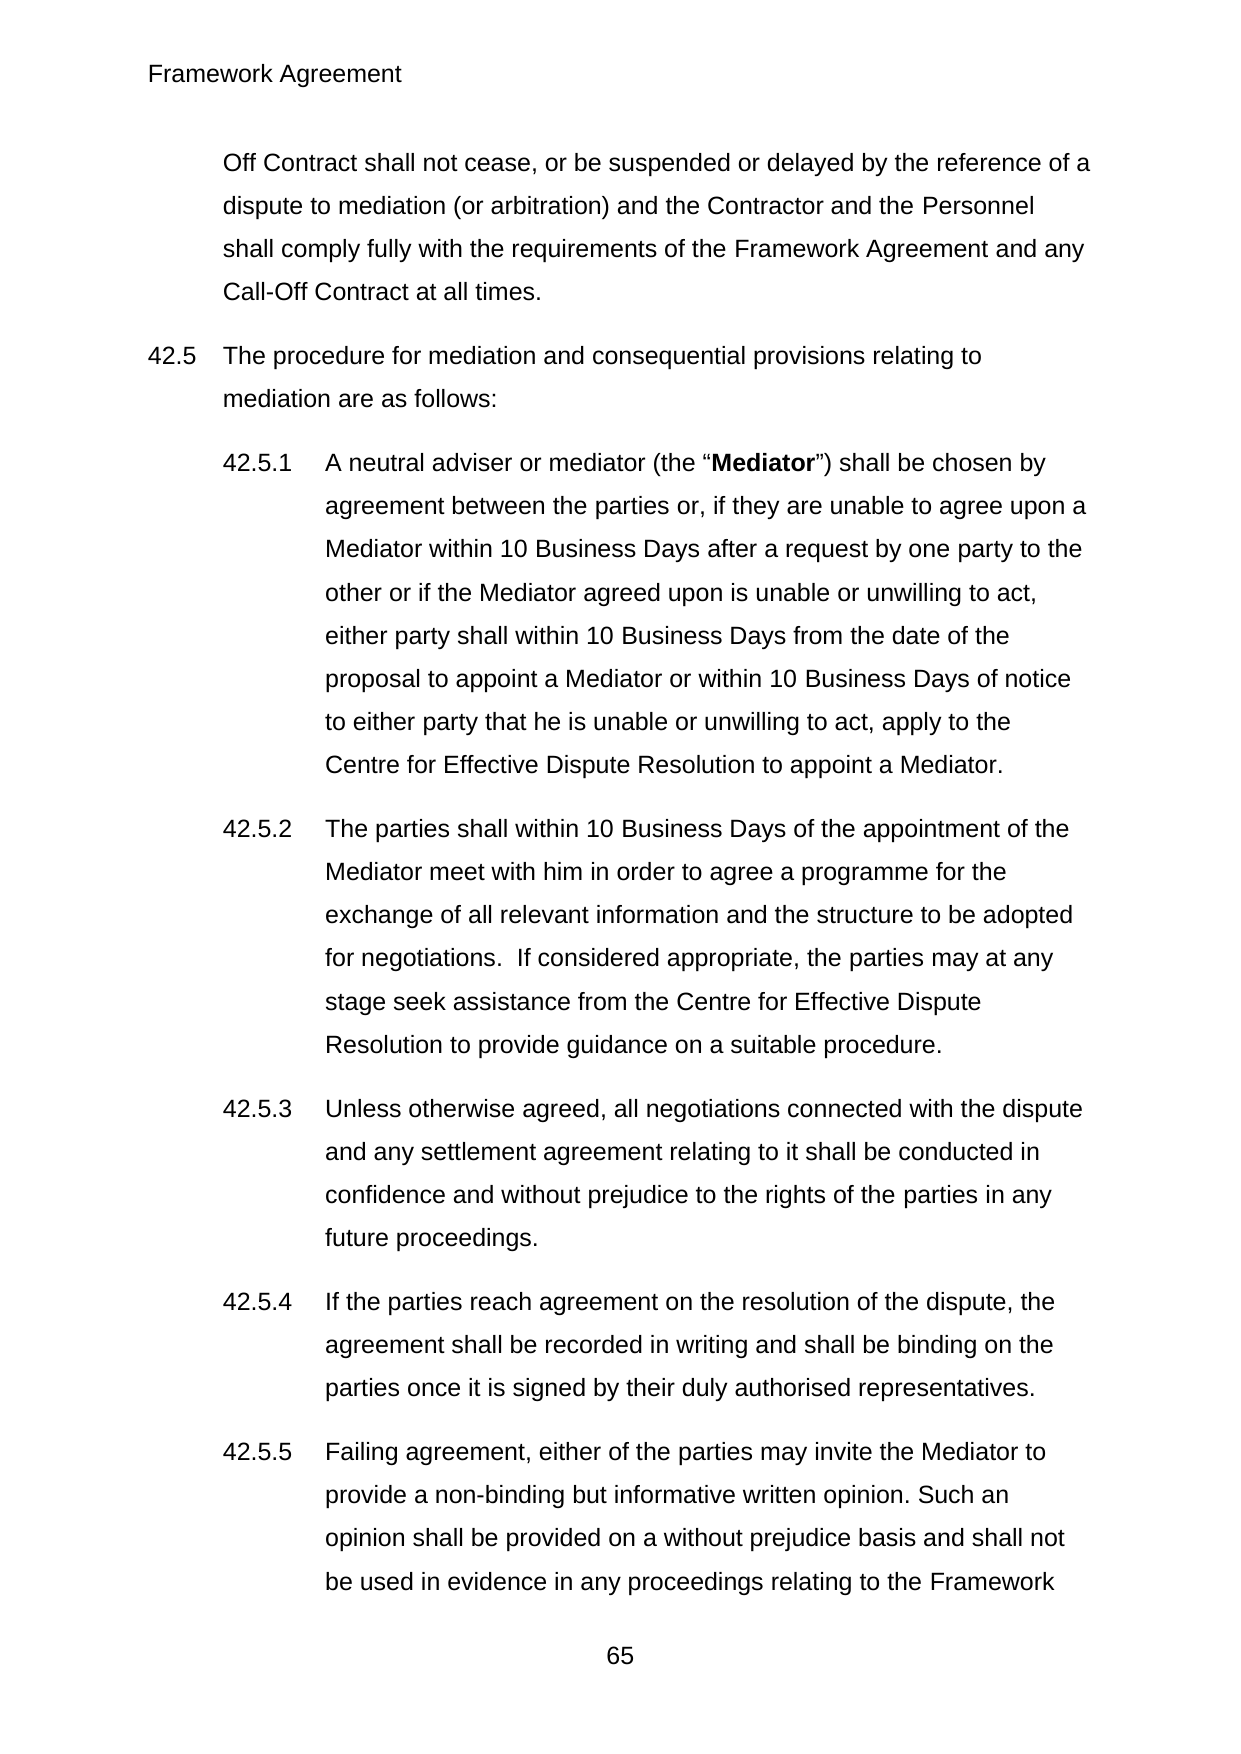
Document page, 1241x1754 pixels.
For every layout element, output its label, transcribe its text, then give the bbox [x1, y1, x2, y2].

text Unless otherwise agreed, all negotiations connected with the dispute and any settlement agreement relating to it shall be conducted in confidence and without prejudice to the rights of the parties in any future proceedings. [223, 1093, 1092, 1252]
text A neutral adviser or mediator (the “Mediator”) shall be chosen by agreement between the parties or, if they are unable to agree upon a Mediator within 10 Business Days after a request by one party to the other or if the Mediator agreed upon is unable or unwilling to act, either party shall within 10 Business Days from the date of the proposal to appoint a Mediator or within 10 Business Days of notice to either party that he is unable or unwilling to act, apply to the Centre for Effective Dispute Resolution to appoint a Mediator. [223, 448, 1092, 779]
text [148, 148, 1092, 306]
text The procedure for mediation and consequential provisions relating to mediation are as follows: [148, 341, 1092, 413]
text If the parties reach agreement on the resolution of the dispute, the agreement shall be recorded in writing and shall be binding on the parties once it is signed by their duly authorised representatives. [223, 1287, 1092, 1402]
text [223, 1437, 1092, 1595]
text The parties shall within 10 Business Days of the appointment of the Mediator meet with him in order to agree a programme for the exchange of all relevant information and the structure to be adopted for negotiations. If considered appropriate, the parties may at any stage seek assistance from the Centre for Effective Dispute Resolution to provide guidance on a suitable procedure. [223, 814, 1092, 1058]
